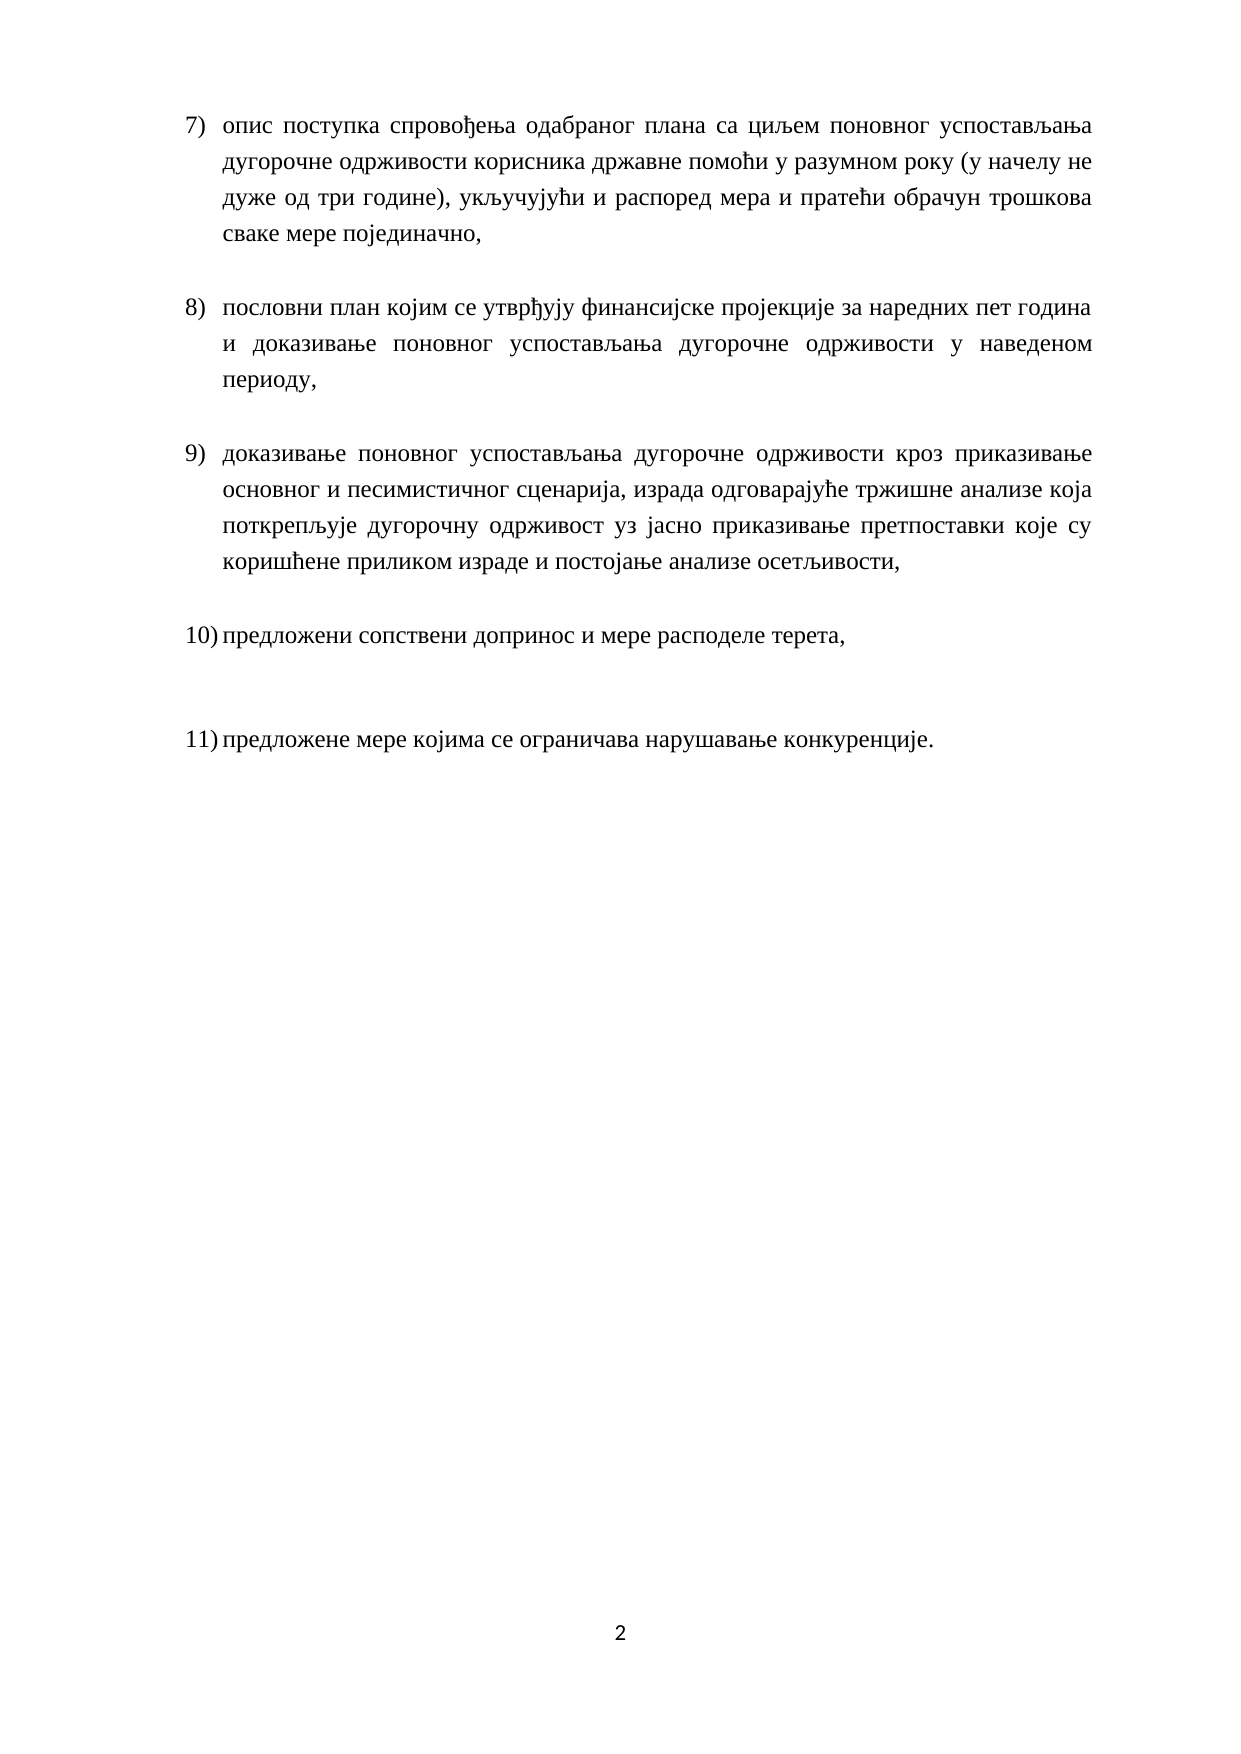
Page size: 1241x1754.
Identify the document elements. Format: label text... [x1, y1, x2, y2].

list предложени сопствени допринос и мере расподеле терета, [185, 620, 1093, 648]
list пословни план којим се утврђују финансијске пројекције за наредних пет година и доказивање поновног успостављања дугорочне одрживости у наведеном периоду, [185, 292, 1093, 393]
list опис поступка спровођења одабраног плана са циљем поновног успостављања дугорочне одрживости корисника државне помоћи у разумном року (у начелу не дуже од три године), укључујући и распоред мера и пратећи обрачун трошкова сваке мере појединачно, [185, 110, 1093, 247]
list предложене мере којима се ограничава нарушавање конкуренције. [185, 724, 1093, 753]
list доказивање поновног успостављања дугорочне одрживости кроз приказивање основног и песимистичног сценарија, израда одговарајуће тржишне анализе која поткрепљује дугорочну одрживост уз јасно приказивање претпоставки које су коришћене приликом израде и постојање анализе осетљивости, [185, 438, 1093, 575]
